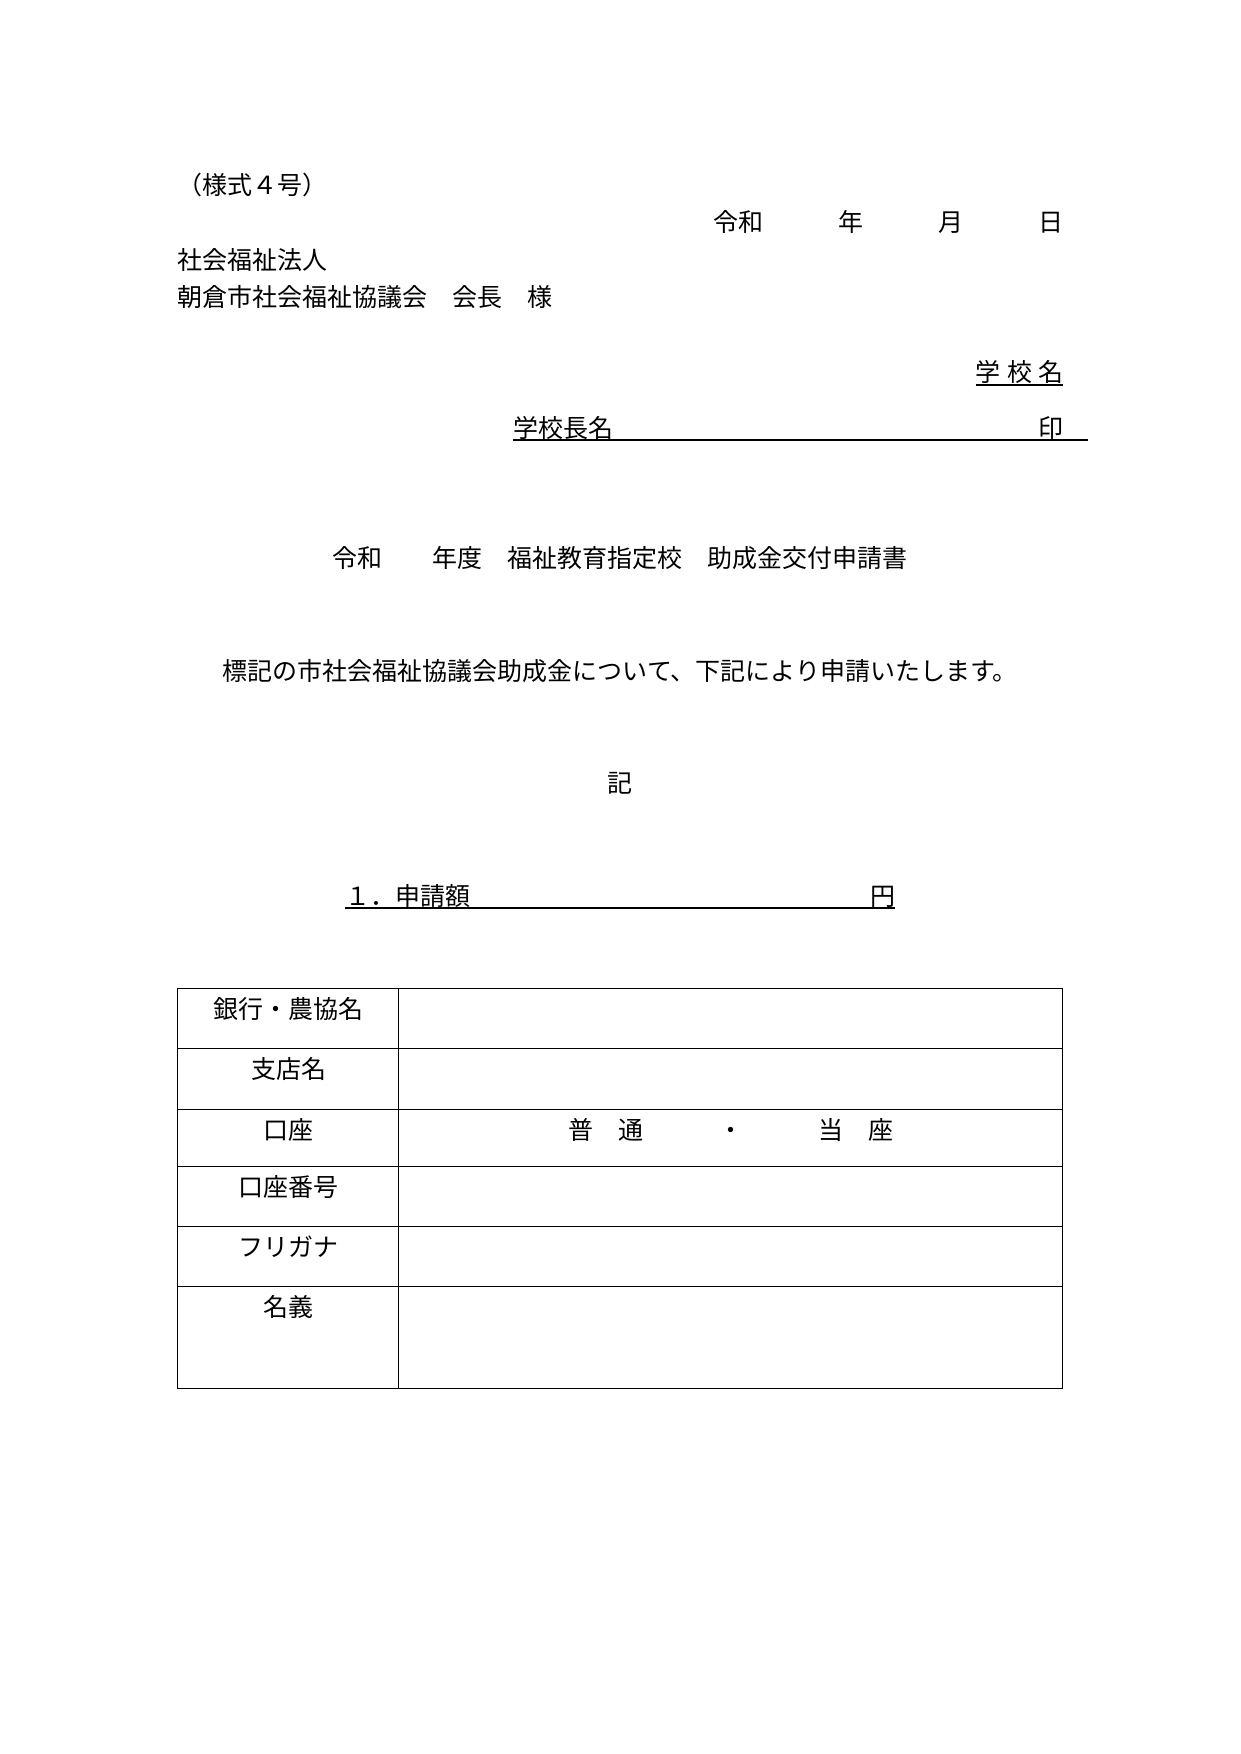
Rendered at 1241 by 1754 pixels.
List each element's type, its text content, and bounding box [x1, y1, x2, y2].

table_cell フリガナ [178, 1227, 398, 1286]
table_cell 普 通 ・ 当 座 [399, 1110, 1062, 1166]
table_cell [399, 1049, 1062, 1108]
text 標記の市社会福祉協議会助成金について、下記により申請いたします。 [177, 651, 1063, 688]
subtitle 記 [177, 763, 1063, 801]
table_cell [399, 1287, 1062, 1387]
text （様式４号） [177, 164, 1063, 202]
text 朝倉市社会福祉協議会 会長 様 [177, 277, 1063, 314]
table_cell [399, 1227, 1062, 1286]
table_header [399, 989, 1062, 1048]
text 令和 年度 福祉教育指定校 助成金交付申請書 [177, 538, 1063, 576]
table_cell 支店名 [178, 1049, 398, 1108]
text 学校長名 印 [177, 408, 1063, 445]
table_cell 名義 [178, 1287, 398, 1387]
table_cell 口座番号 [178, 1167, 398, 1226]
text 令和 年 月 日 [177, 202, 1063, 239]
table_cell 口座 [178, 1110, 398, 1166]
text 学校名 [177, 352, 1063, 389]
text 社会福祉法人 [177, 239, 1063, 277]
table_header 銀行・農協名 [178, 989, 398, 1048]
table_cell [399, 1167, 1062, 1226]
text １．申請額 円 [177, 876, 1063, 913]
